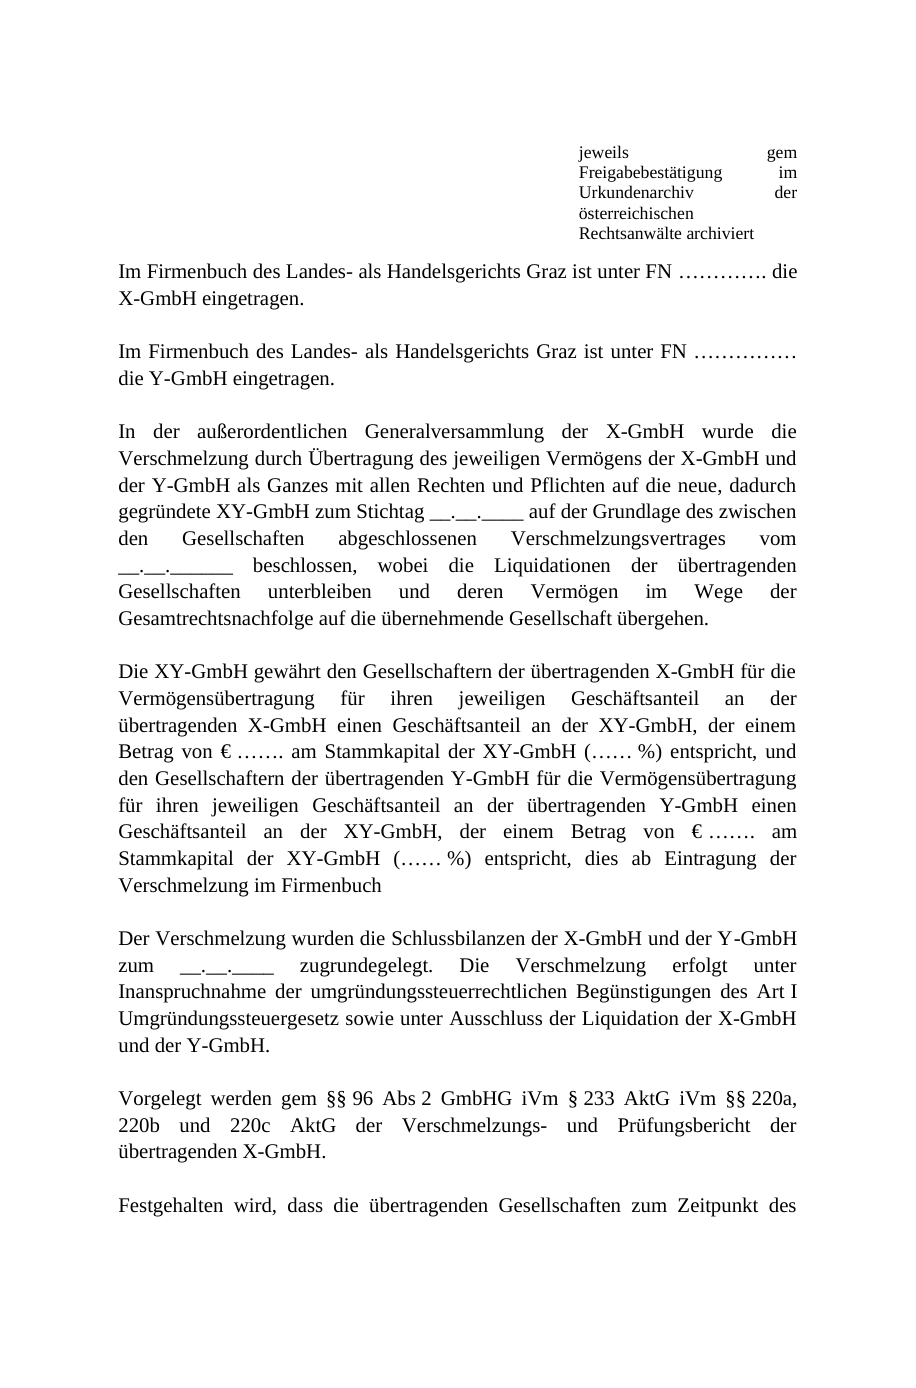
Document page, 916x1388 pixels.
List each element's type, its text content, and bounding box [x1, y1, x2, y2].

text In der außerordentlichen Generalversammlung der X-GmbH wurde die Verschmelzung durch Übertragung des jeweiligen Vermögens der X-GmbH und der Y-GmbH als Ganzes mit allen Rechten und Pflichten auf die neue, dadurch gegründete XY-GmbH zum Stichtag __.__.____ auf der Grundlage des zwischen den Gesellschaften abgeschlossenen Verschmelzungsvertrages vom __.__.______ beschlossen, wobei die Liquidationen der übertragenden Gesellschaften unterbleiben und deren Vermögen im Wege der Gesamtrechtsnachfolge auf die übernehmende Gesellschaft übergehen. [118, 417, 797, 630]
text Vorgelegt werden gem §§ 96 Abs 2 GmbHG iVm § 233 AktG iVm §§ 220a, 220b und 220c AktG der Verschmelzungs- und Prüfungsbericht der übertragenden X-GmbH. [118, 1083, 797, 1163]
text Im Firmenbuch des Landes- als Handelsgerichts Graz ist unter FN …………. die X-GmbH eingetragen. [118, 257, 797, 310]
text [118, 1190, 797, 1217]
text Der Verschmelzung wurden die Schlussbilanzen der X-GmbH und der Y‑GmbH zum __.__.____ zugrundegelegt. Die Verschmelzung erfolgt unter Inanspruchnahme der umgründungssteuerrechtlichen Begünstigungen des Art I Umgründungssteuergesetz sowie unter Ausschluss der Liquidation der X-GmbH und der Y-GmbH. [118, 923, 797, 1057]
text Die XY-GmbH gewährt den Gesellschaftern der übertragenden X-GmbH für die Vermögensübertragung für ihren jeweiligen Geschäftsanteil an der übertragenden X-GmbH einen Geschäftsanteil an der XY-GmbH, der einem Betrag von € ……. am Stammkapital der XY-GmbH (…… %) entspricht, und den Gesellschaftern der übertragenden Y-GmbH für die Vermögensübertragung für ihren jeweiligen Geschäftsanteil an der übertragenden Y-GmbH einen Geschäftsanteil an der XY-GmbH, der einem Betrag von € ……. am Stammkapital der XY-GmbH (…… %) entspricht, dies ab Eintragung der Verschmelzung im Firmenbuch [118, 657, 797, 897]
text jeweils gem Freigabebestätigung im Urkundenarchiv der österreichischen Rechtsanwälte archiviert [579, 142, 797, 243]
text Im Firmenbuch des Landes- als Handelsgerichts Graz ist unter FN …………… die Y-GmbH eingetragen. [118, 337, 797, 390]
